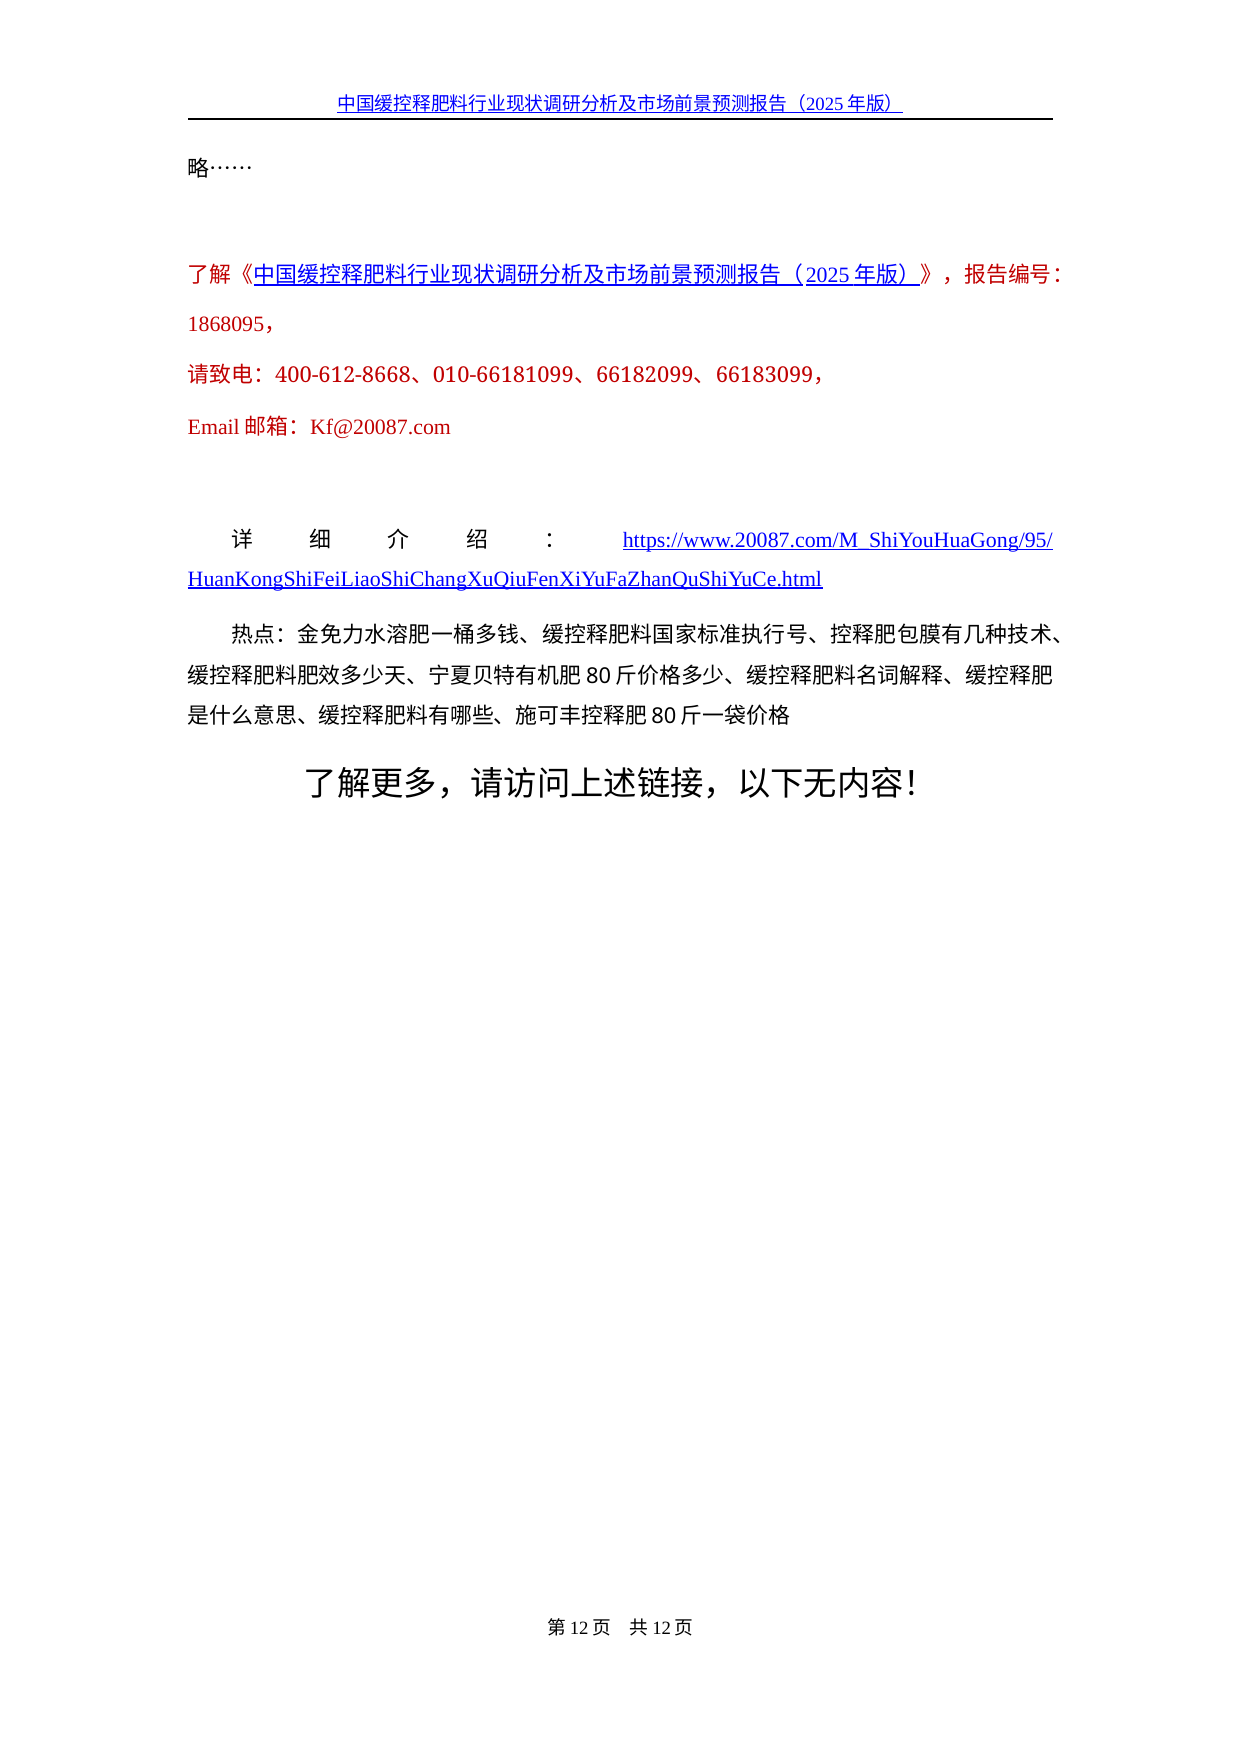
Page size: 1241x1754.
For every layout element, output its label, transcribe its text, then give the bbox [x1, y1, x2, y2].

text Email邮箱：Kf@20087.com [187, 408, 1053, 441]
text 热点：金免力水溶肥一桶多钱、缓控释肥料国家标准执行号、控释肥包膜有几种技术、缓控释肥料肥效多少天、宁夏贝特有机肥80斤价格多少、缓控释肥料名词解释、缓控释肥是什么意思、缓控释肥料有哪些、施可丰控释肥80斤一袋价格 [187, 617, 1053, 731]
title 了解更多，请访问上述链接，以下无内容！ [187, 748, 1053, 813]
text 请致电：400-612-8668、010-66181099、66182099、66183099， [187, 357, 1053, 389]
text 详细介绍：https://www.20087.com/M_ShiYouHuaGong/95/HuanKongShiFeiLiaoShiChangXuQiuFenXiYuFaZhanQuShiYuCe.html [187, 521, 1053, 594]
text 了解《中国缓控释肥料行业现状调研分析及市场前景预测报告（2025年版）》，报告编号：1868095， [187, 257, 1053, 338]
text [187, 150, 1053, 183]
